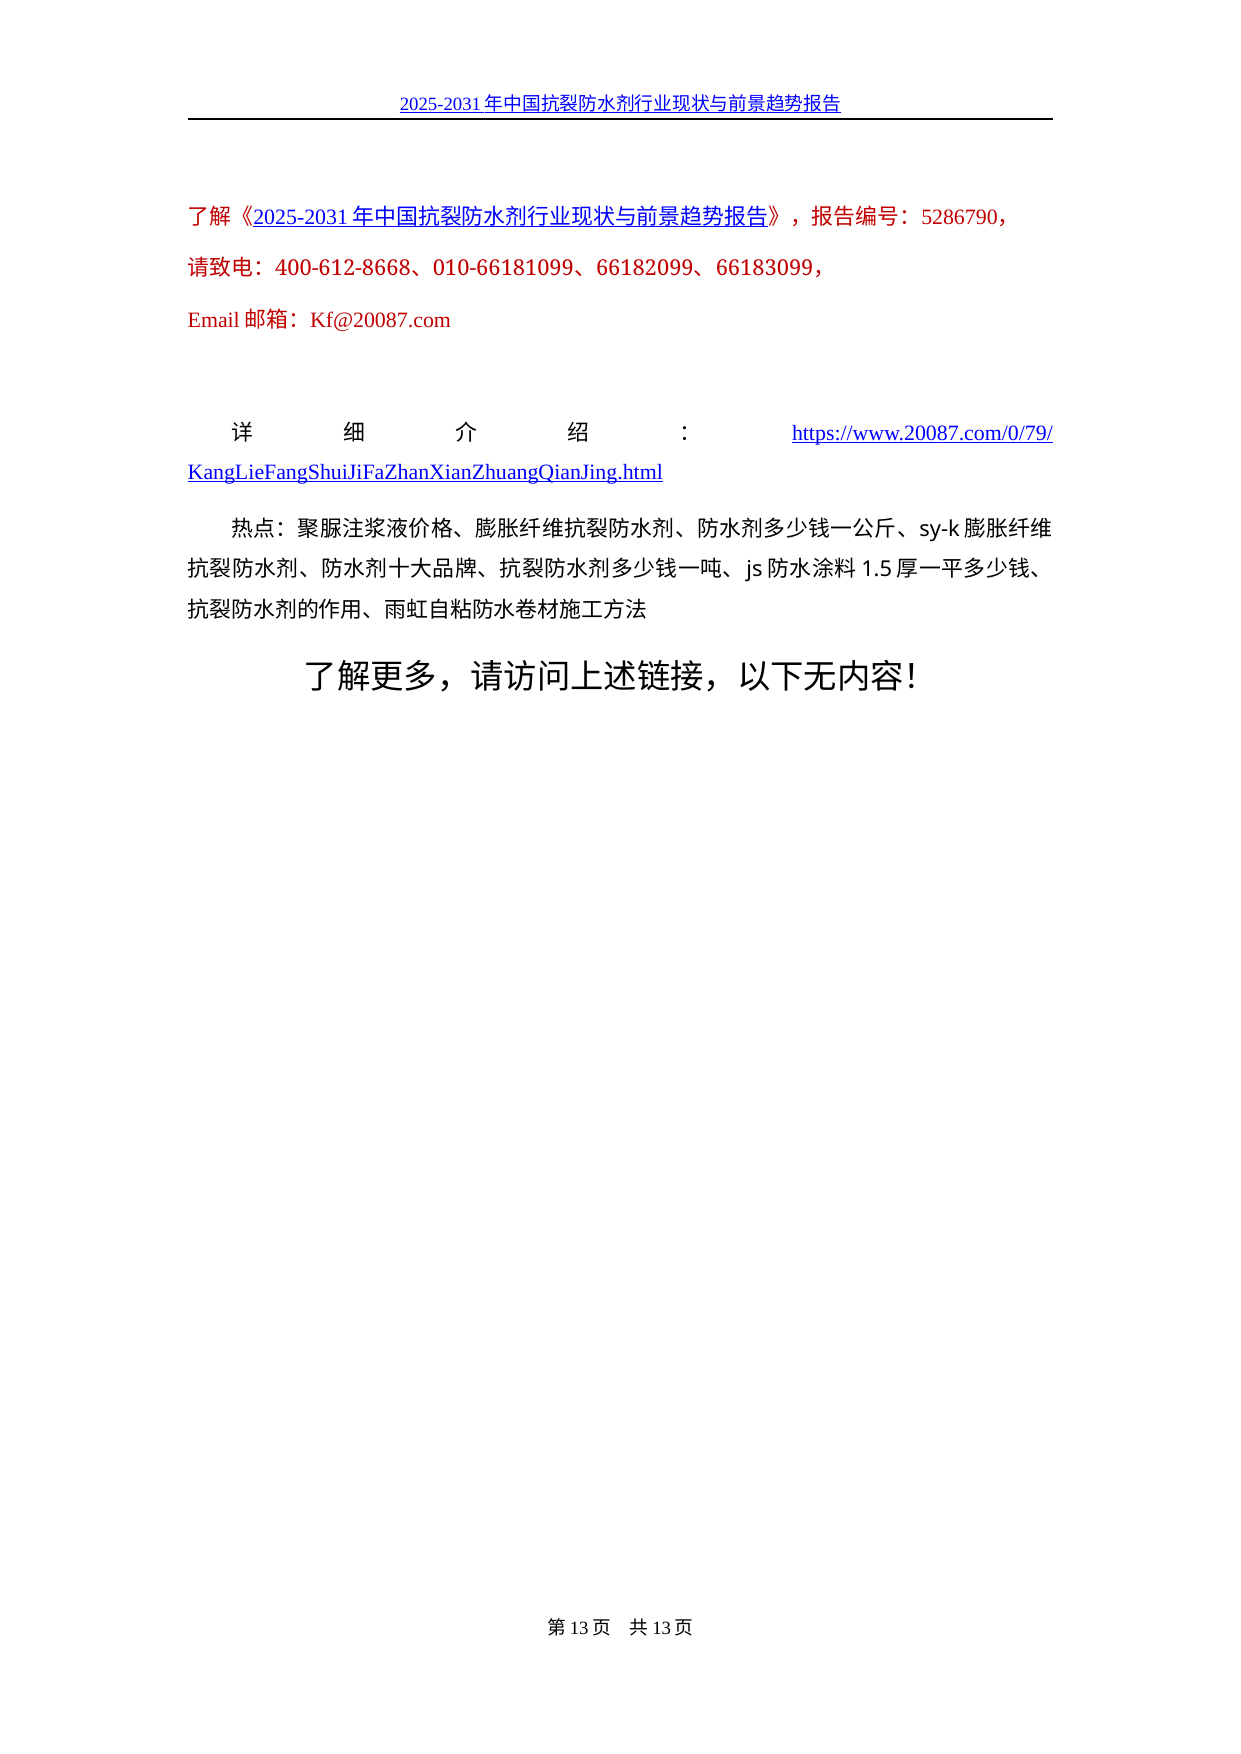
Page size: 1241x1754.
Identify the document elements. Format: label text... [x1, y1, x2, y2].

text Email邮箱：Kf@20087.com [187, 302, 1053, 334]
text 了解《2025-2031年中国抗裂防水剂行业现状与前景趋势报告》，报告编号：5286790， [187, 198, 1053, 231]
title 了解更多，请访问上述链接，以下无内容！ [187, 642, 1053, 707]
text 详细介绍：https://www.20087.com/0/79/KangLieFangShuiJiFaZhanXianZhuangQianJing.html [187, 414, 1053, 488]
text 请致电：400-612-8668、010-66181099、66182099、66183099， [187, 250, 1053, 283]
text 热点：聚脲注浆液价格、膨胀纤维抗裂防水剂、防水剂多少钱一公斤、sy-k膨胀纤维抗裂防水剂、防水剂十大品牌、抗裂防水剂多少钱一吨、js防水涂料1.5厚一平多少钱、抗裂防水剂的作用、雨虹自粘防水卷材施工方法 [187, 510, 1053, 624]
